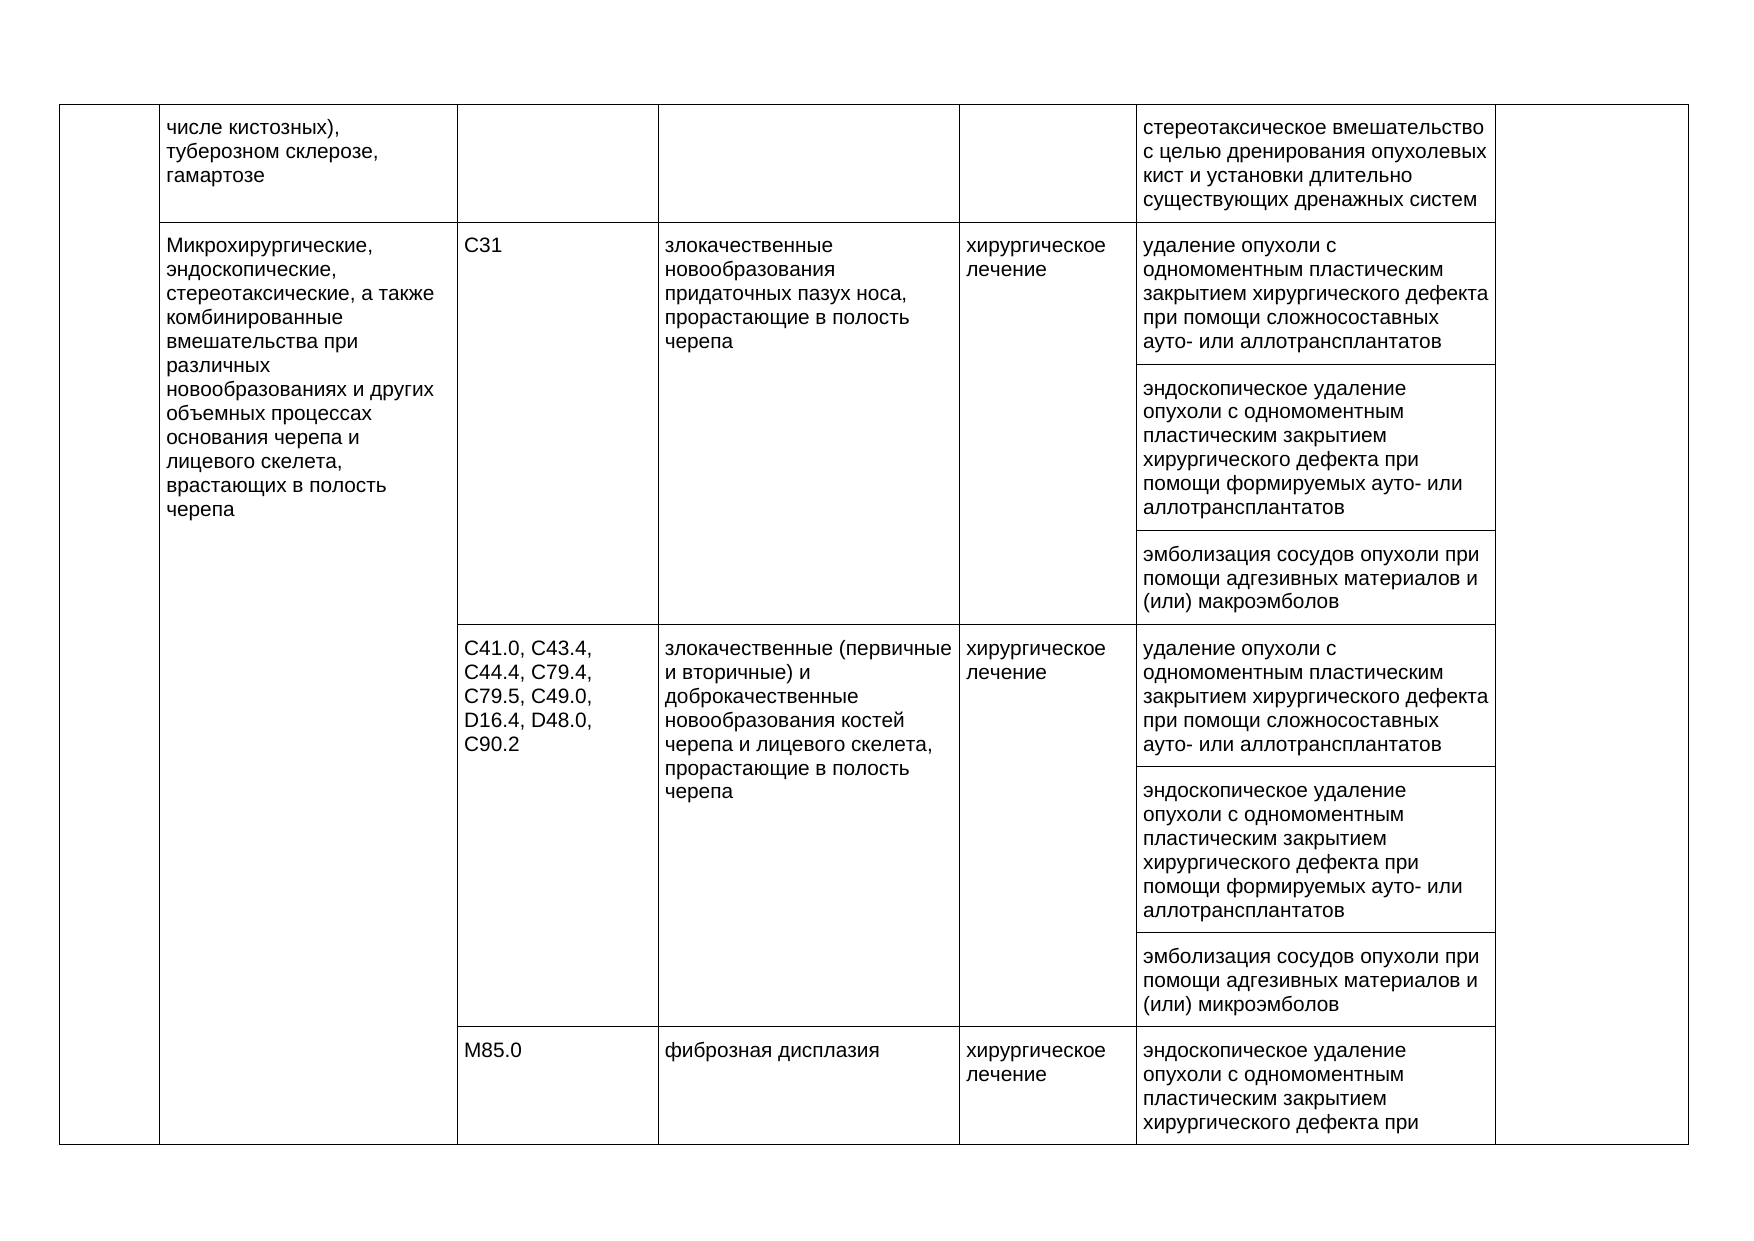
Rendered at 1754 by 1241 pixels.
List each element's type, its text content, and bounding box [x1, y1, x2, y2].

table_cell эмболизация сосудов опухоли при помощи адгезивных материалов и (или) микроэмболов [1137, 933, 1495, 1026]
table_cell эндоскопическое удаление опухоли с одномоментным пластическим закрытием хирургического дефекта при помощи формируемых ауто- или аллотрансплантатов [1137, 365, 1495, 530]
table_cell удаление опухоли с одномоментным пластическим закрытием хирургического дефекта при помощи сложносоставных ауто- или аллотрансплантатов [1137, 625, 1495, 766]
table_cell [960, 1027, 1136, 1144]
table_cell M85.0 [458, 1027, 658, 1144]
table_cell C31 [458, 223, 658, 624]
table_cell C41.0, C43.4, C44.4, C79.4, C79.5, C49.0, D16.4, D48.0, C90.2 [458, 625, 658, 1026]
table_cell эмболизация сосудов опухоли при помощи адгезивных материалов и (или) макроэмболов [1137, 531, 1495, 624]
table_cell фиброзная дисплазия [659, 1027, 959, 1144]
table_cell Микрохирургические, эндоскопические, стереотаксические, а также комбинированные вмешательства при различных новообразованиях и других объемных процессах основания черепа и лицевого скелета, врастающих в полость черепа [160, 223, 457, 1144]
table_cell удаление опухоли с одномоментным пластическим закрытием хирургического дефекта при помощи сложносоставных ауто- или аллотрансплантатов [1137, 223, 1495, 364]
table_cell стереотаксическое вмешательство с целью дренирования опухолевых кист и установки длительно существующих дренажных систем [1137, 105, 1495, 222]
table_cell злокачественные (первичные и вторичные) и доброкачественные новообразования костей черепа и лицевого скелета, прорастающие в полость черепа [659, 625, 959, 1026]
table_cell хирургическое лечение [960, 625, 1136, 1026]
table_cell эндоскопическое удаление опухоли с одномоментным пластическим закрытием хирургического дефекта при помощи формируемых ауто- или аллотрансплантатов [1137, 767, 1495, 932]
table_cell злокачественные новообразования придаточных пазух носа, прорастающие в полость черепа [659, 223, 959, 624]
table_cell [1137, 1027, 1495, 1144]
table_cell хирургическое лечение [960, 223, 1136, 624]
